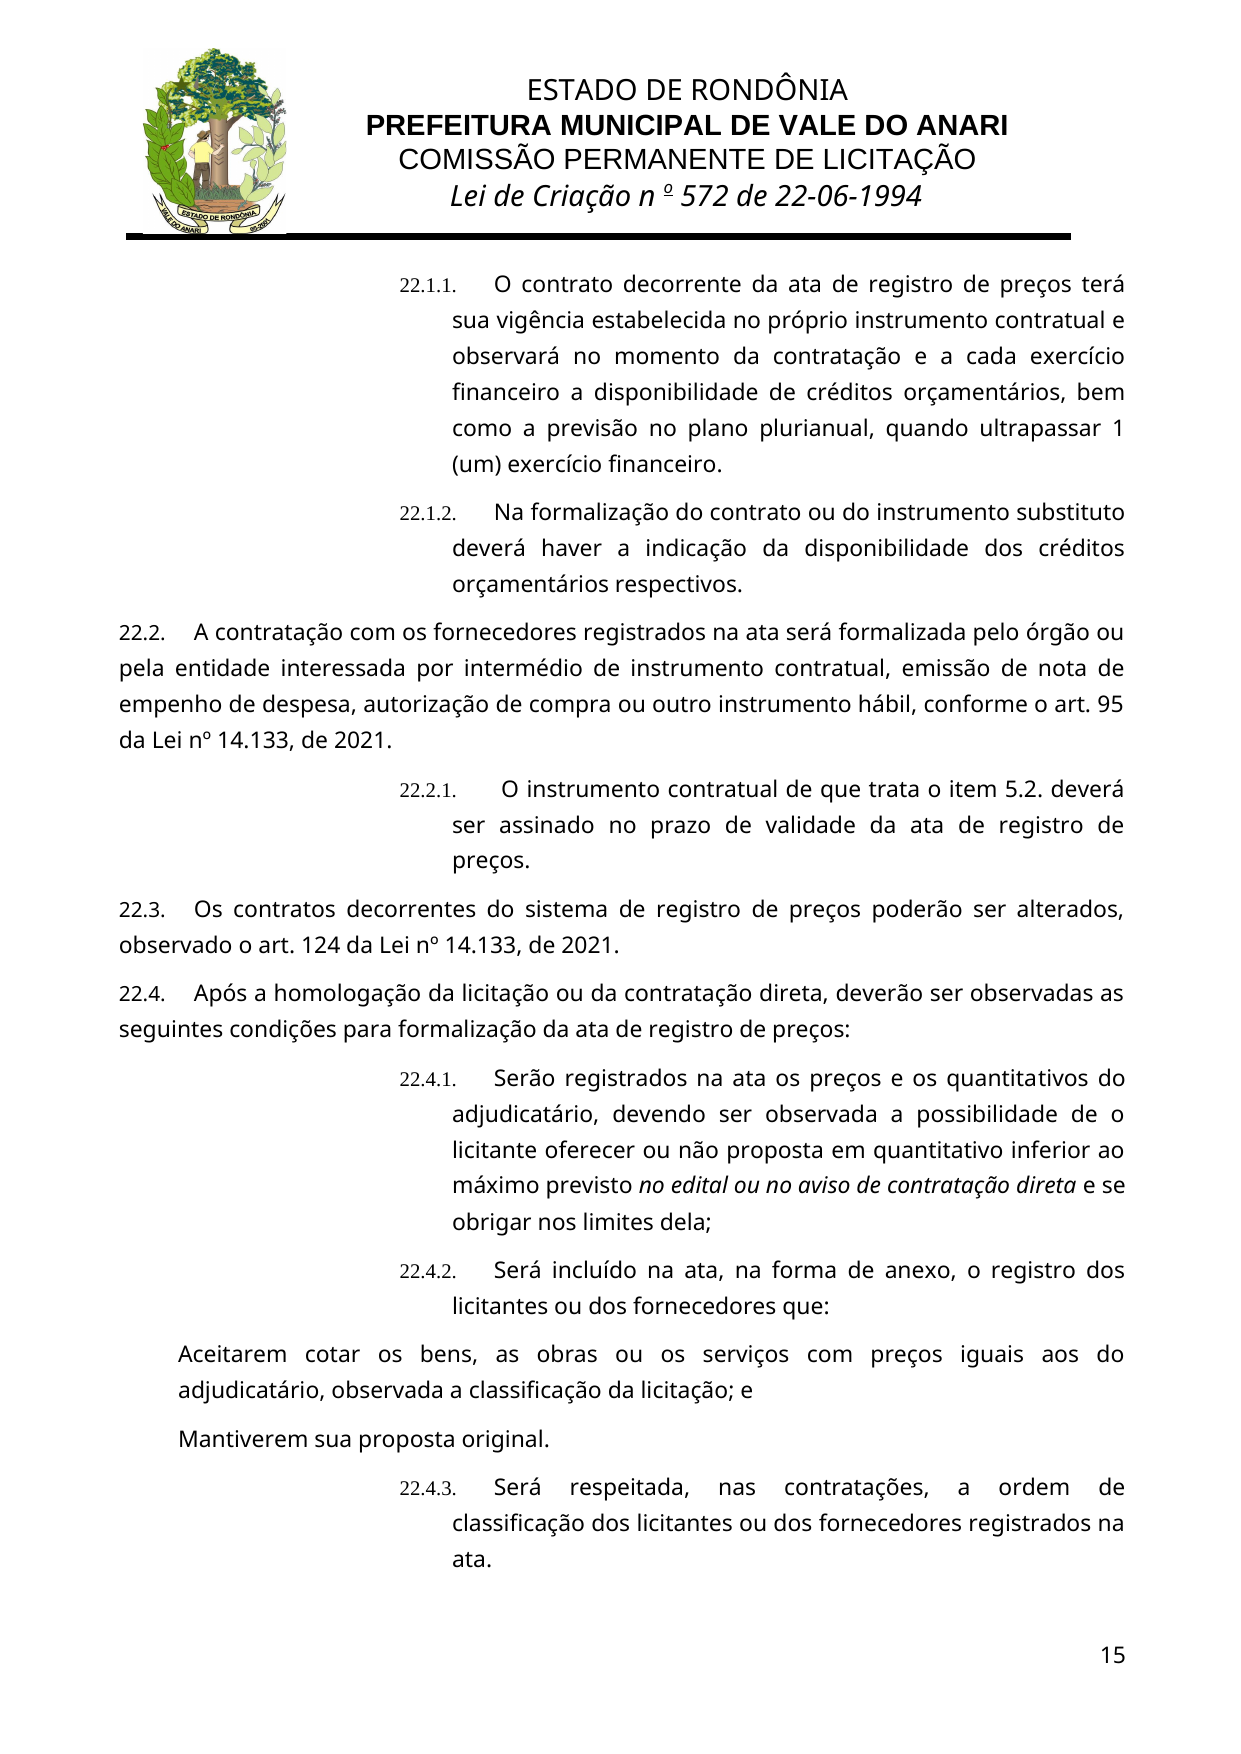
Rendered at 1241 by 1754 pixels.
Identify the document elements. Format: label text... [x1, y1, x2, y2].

text Serão registrados na ata os preços e os quantitativos do adjudicatário, devendo ser observada a possibilidade de o licitante oferecer ou não proposta em quantitativo inferior ao máximo previsto no edital ou no aviso de contratação direta e se obrigar nos limites dela; [399, 1062, 1126, 1237]
text A contratação com os fornecedores registrados na ata será formalizada pelo órgão ou pela entidade interessada por intermédio de instrumento contratual, emissão de nota de empenho de despesa, autorização de compra ou outro instrumento hábil, conforme o art. 95 da Lei nº 14.133, de 2021. [119, 616, 1126, 755]
list Mantiverem sua proposta original. [178, 1423, 1126, 1454]
text Na formalização do contrato ou do instrumento substituto deverá haver a indicação da disponibilidade dos créditos orçamentários respectivos. [399, 496, 1126, 599]
text Será respeitada, nas contratações, a ordem de classificação dos licitantes ou dos fornecedores registrados na ata. [399, 1471, 1126, 1574]
text O instrumento contratual de que trata o item 5.2. deverá ser assinado no prazo de validade da ata de registro de preços. [399, 773, 1126, 876]
text Será incluído na ata, na forma de anexo, o registro dos licitantes ou dos fornecedores que: [399, 1254, 1126, 1321]
list Aceitarem cotar os bens, as obras ou os serviços com preços iguais aos do adjudicatário, observada a classificação da licitação; e [178, 1338, 1126, 1405]
text Após a homologação da licitação ou da contratação direta, deverão ser observadas as seguintes condições para formalização da ata de registro de preços: [119, 977, 1126, 1044]
text O contrato decorrente da ata de registro de preços terá sua vigência estabelecida no próprio instrumento contratual e observará no momento da contratação e a cada exercício financeiro a disponibilidade de créditos orçamentários, bem como a previsão no plano plurianual, quando ultrapassar 1 (um) exercício financeiro. [399, 268, 1126, 479]
picture [142, 48, 287, 234]
text Os contratos decorrentes do sistema de registro de preços poderão ser alterados, observado o art. 124 da Lei nº 14.133, de 2021. [119, 893, 1126, 960]
